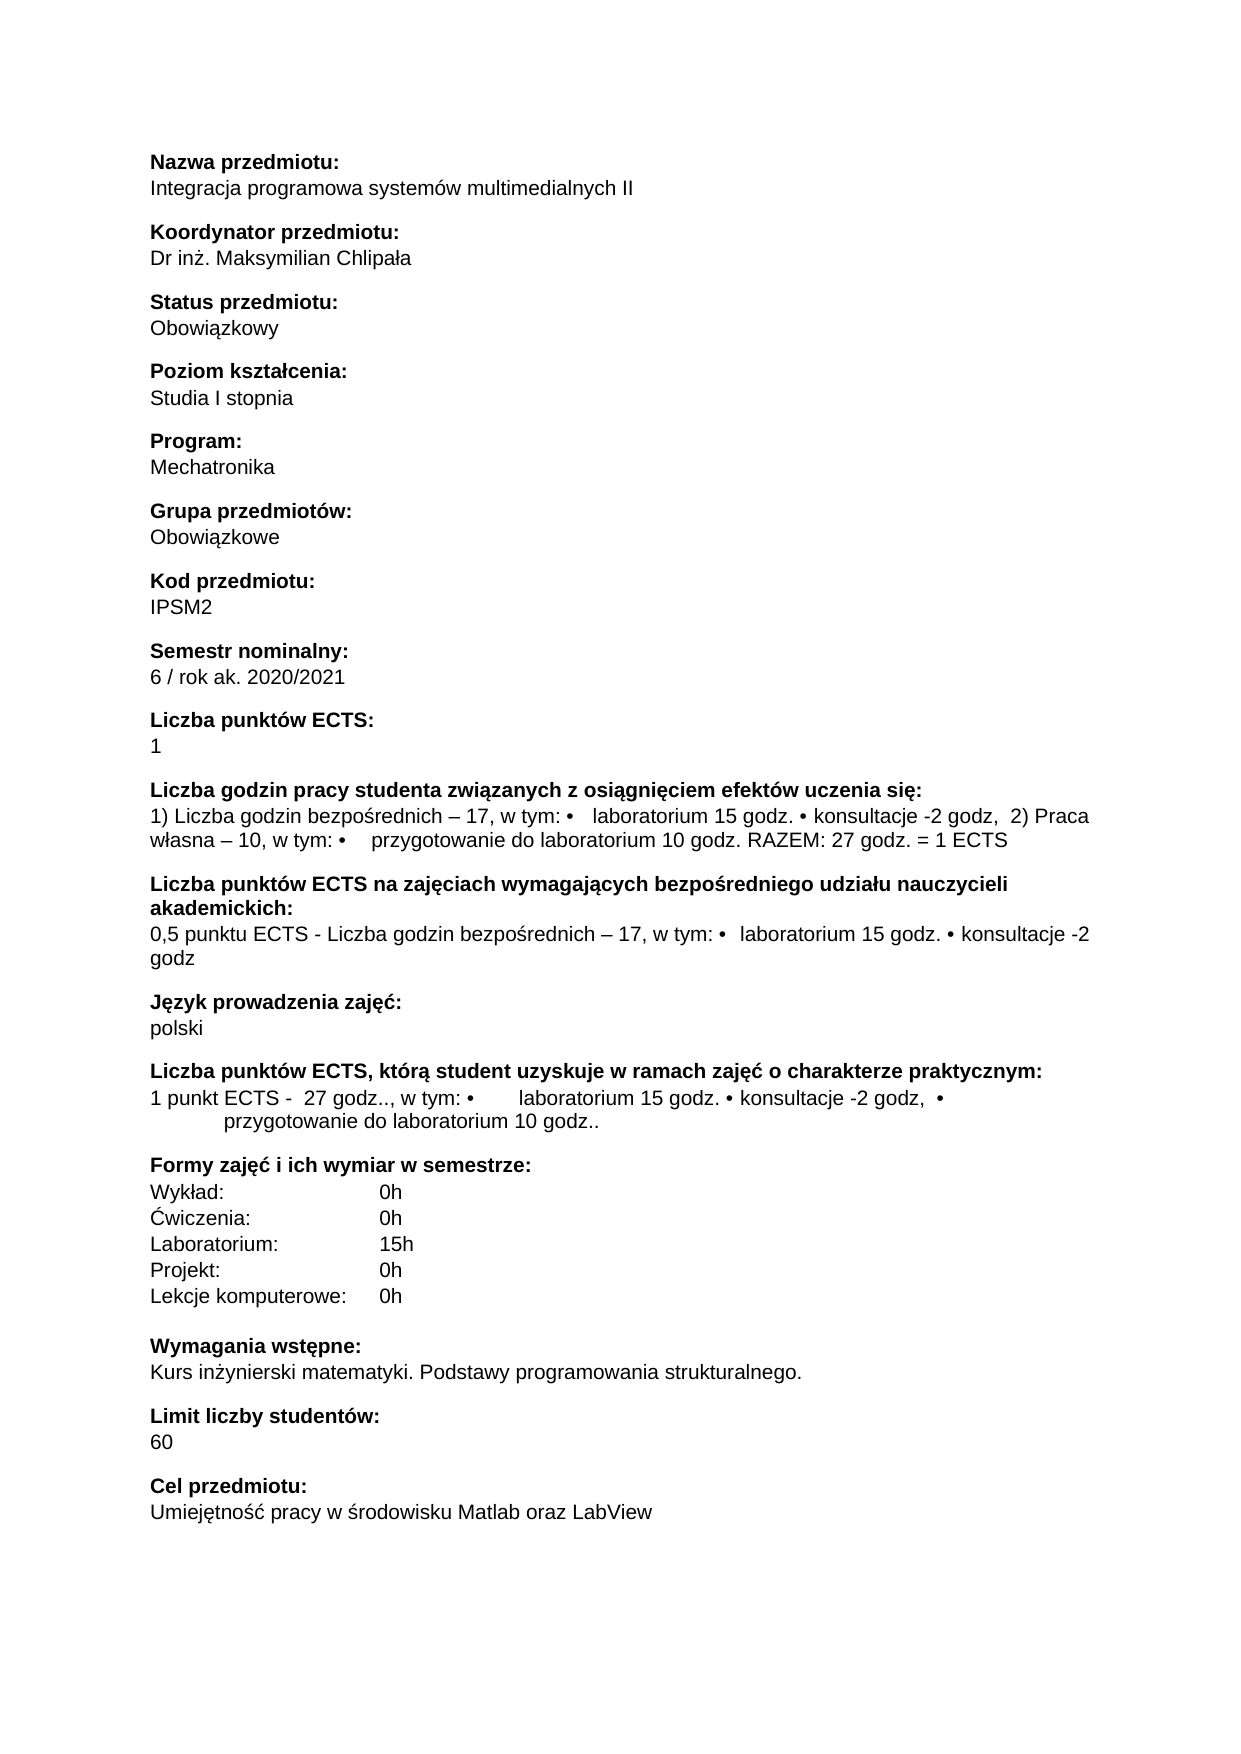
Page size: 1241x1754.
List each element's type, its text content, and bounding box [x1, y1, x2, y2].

text Obowiązkowe [150, 525, 1090, 549]
text Liczba godzin pracy studenta związanych z osiągnięciem efektów uczenia się: [150, 778, 1090, 802]
text Umiejętność pracy w środowisku Matlab oraz LabView [150, 1499, 1090, 1523]
table_cell Ćwiczenia: [140, 1206, 367, 1230]
table_cell 0h [369, 1256, 597, 1282]
text Limit liczby studentów: [150, 1404, 1090, 1428]
text Liczba punktów ECTS na zajęciach wymagających bezpośredniego udziału nauczycieli akademickich: [150, 872, 1090, 920]
text Grupa przedmiotów: [150, 499, 1090, 523]
text Cel przedmiotu: [150, 1473, 1090, 1497]
text Koordynator przedmiotu: [150, 220, 1090, 244]
text Status przedmiotu: [150, 289, 1090, 313]
table_cell 15h [369, 1230, 597, 1256]
text Obowiązkowy [150, 316, 1090, 339]
table_cell Lekcje komputerowe: [140, 1284, 367, 1308]
text Semestr nominalny: [150, 638, 1090, 662]
table_cell Laboratorium: [140, 1232, 367, 1256]
table_cell 0h [369, 1282, 597, 1308]
text Kurs inżynierski matematyki. Podstawy programowania strukturalnego. [150, 1360, 1090, 1384]
text 0,5 punktu ECTS - Liczba godzin bezpośrednich – 17, w tym: • laboratorium 15 godz. • konsultacje -2 godz [150, 922, 1090, 970]
text Liczba punktów ECTS, którą student uzyskuje w ramach zajęć o charakterze praktycznym: [150, 1059, 1090, 1083]
text Nazwa przedmiotu: [150, 150, 1090, 174]
text Język prowadzenia zajęć: [150, 989, 1090, 1013]
text Poziom kształcenia: [150, 359, 1090, 383]
text Liczba punktów ECTS: [150, 708, 1090, 732]
text Formy zajęć i ich wymiar w semestrze: [150, 1153, 1090, 1177]
text Mechatronika [150, 455, 1090, 479]
text IPSM2 [150, 595, 1090, 619]
text 60 [150, 1430, 1090, 1454]
text 1 [150, 734, 1090, 758]
table_cell Projekt: [140, 1258, 367, 1282]
text Dr inż. Maksymilian Chlipała [150, 246, 1090, 270]
text Kod przedmiotu: [150, 569, 1090, 593]
table_header Wykład: [140, 1180, 367, 1204]
table_header 0h [369, 1180, 597, 1204]
text 1) Liczba godzin bezpośrednich – 17, w tym: • laboratorium 15 godz. • konsultacje -2 godz, 2) Praca własna – 10, w tym: • przygotowanie do laboratorium 10 godz. RAZEM: 27 godz. = 1 ECTS [150, 804, 1090, 852]
text polski [150, 1016, 1090, 1039]
text Studia I stopnia [150, 385, 1090, 409]
text Integracja programowa systemów multimedialnych II [150, 176, 1090, 200]
table_cell 0h [369, 1204, 597, 1230]
text Program: [150, 429, 1090, 453]
text 6 / rok ak. 2020/2021 [150, 664, 1090, 688]
text 1 punkt ECTS - 27 godz.., w tym: • laboratorium 15 godz. • konsultacje -2 godz, • przygotowanie do laboratorium 10 godz.. [150, 1085, 1090, 1133]
text Wymagania wstępne: [150, 1334, 1090, 1358]
